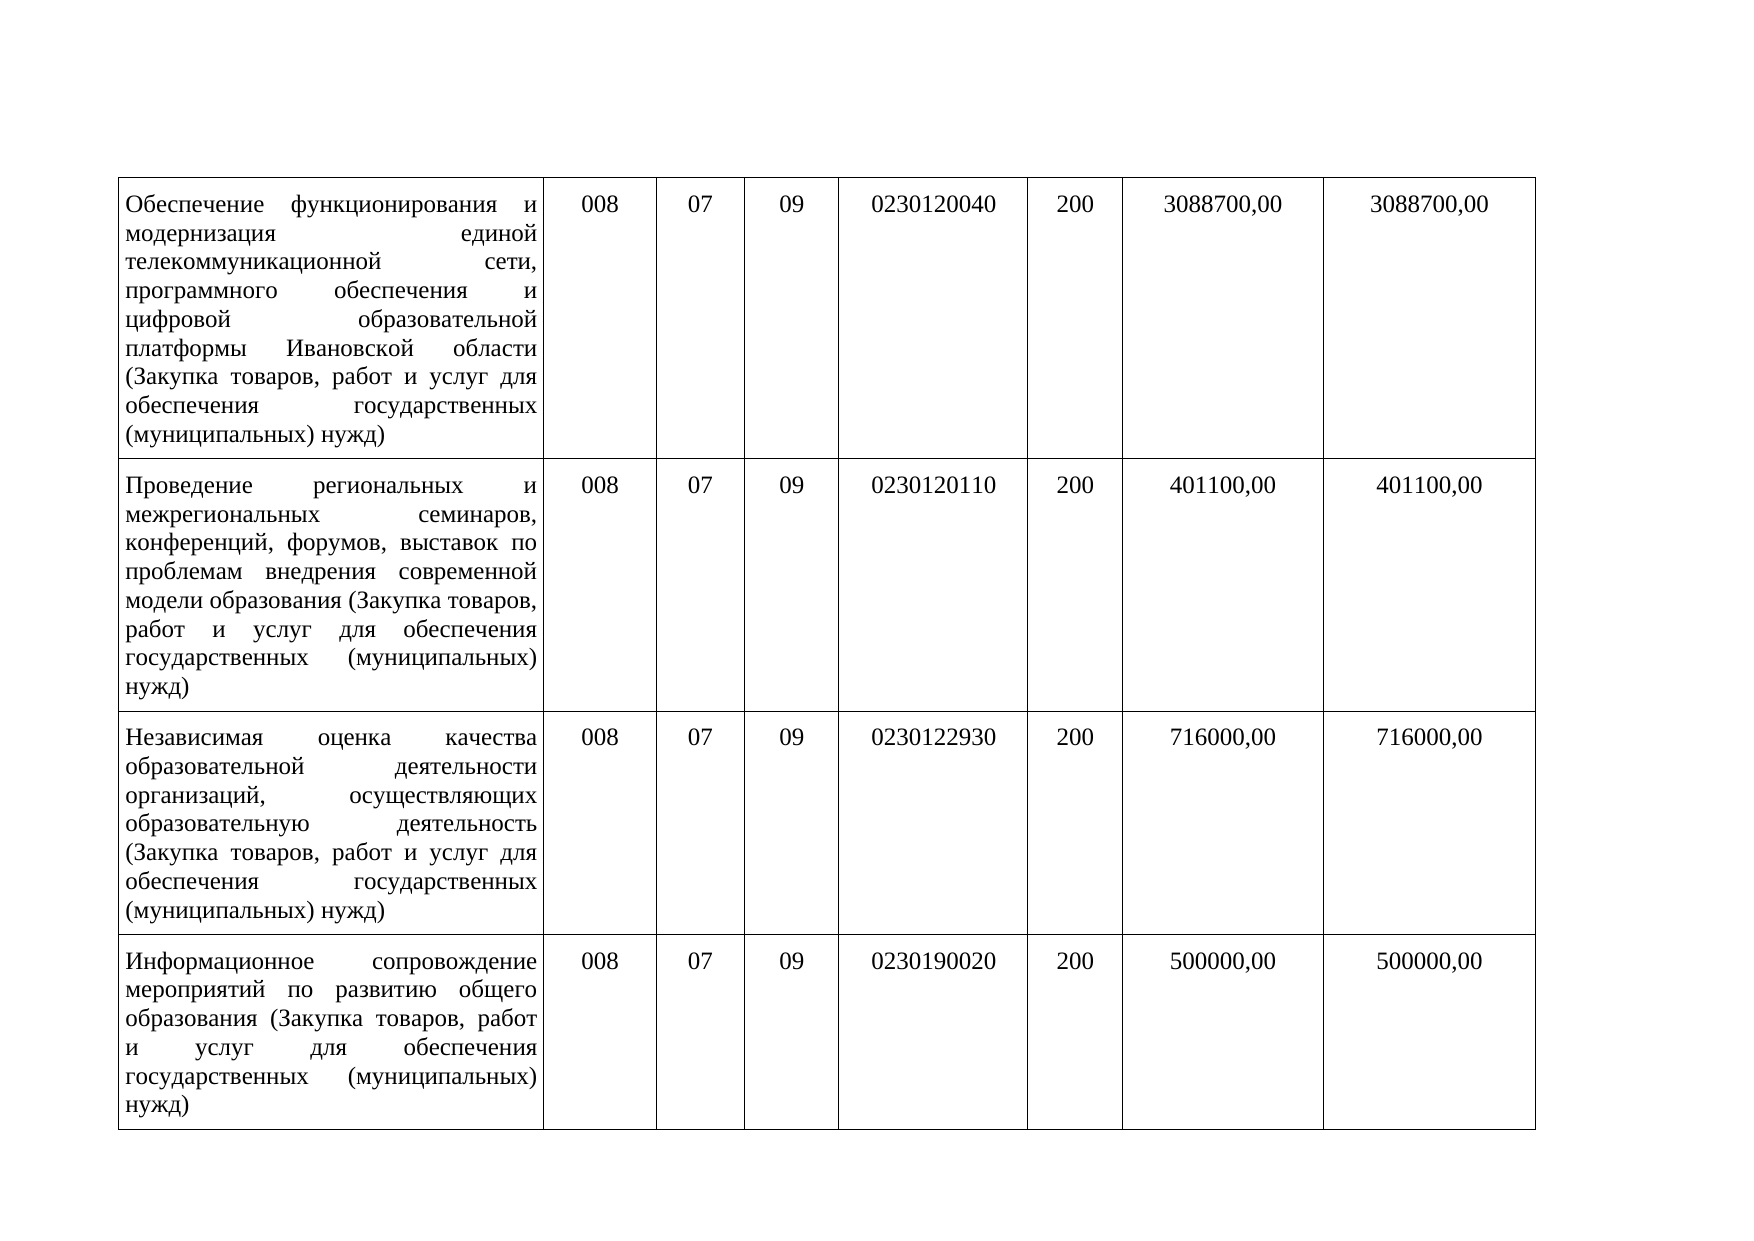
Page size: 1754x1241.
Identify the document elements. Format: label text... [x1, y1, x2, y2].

table_cell 07 [657, 459, 744, 711]
table_cell Обеспечение функционирования и модернизация единой телекоммуникационной сети, программного обеспечения и цифровой образовательной платформы Ивановской области (Закупка товаров, работ и услуг для обеспечения государственных (муниципальных) нужд) [119, 178, 543, 458]
table_cell 200 [1028, 178, 1122, 458]
table_cell 401100,00 [1123, 459, 1323, 711]
table_cell 008 [544, 178, 656, 458]
table_cell 09 [745, 935, 838, 1129]
table_cell 716000,00 [1123, 712, 1323, 934]
table_cell 008 [544, 459, 656, 711]
table_cell 0230122930 [839, 712, 1027, 934]
table_cell Проведение региональных и межрегиональных семинаров, конференций, форумов, выставок по проблемам внедрения современной модели образования (Закупка товаров, работ и услуг для обеспечения государственных (муниципальных) нужд) [119, 459, 543, 711]
table_cell 401100,00 [1324, 459, 1535, 711]
table_cell 07 [657, 712, 744, 934]
table_cell 09 [745, 459, 838, 711]
table_cell 0230120110 [839, 459, 1027, 711]
table_cell 008 [544, 935, 656, 1129]
table_cell 500000,00 [1123, 935, 1323, 1129]
table_cell 200 [1028, 459, 1122, 711]
table_cell 500000,00 [1324, 935, 1535, 1129]
table_cell Информационное сопровождение мероприятий по развитию общего образования (Закупка товаров, работ и услуг для обеспечения государственных (муниципальных) нужд) [119, 935, 543, 1129]
table_cell 3088700,00 [1123, 178, 1323, 458]
table_cell Независимая оценка качества образовательной деятельности организаций, осуществляющих образовательную деятельность (Закупка товаров, работ и услуг для обеспечения государственных (муниципальных) нужд) [119, 712, 543, 934]
table_cell 07 [657, 935, 744, 1129]
table_cell 200 [1028, 935, 1122, 1129]
table_cell 3088700,00 [1324, 178, 1535, 458]
table_cell 07 [657, 178, 744, 458]
table_cell 0230190020 [839, 935, 1027, 1129]
table_cell 09 [745, 178, 838, 458]
table_cell 0230120040 [839, 178, 1027, 458]
table_cell 716000,00 [1324, 712, 1535, 934]
table_cell 09 [745, 712, 838, 934]
table_cell 200 [1028, 712, 1122, 934]
table_cell 008 [544, 712, 656, 934]
